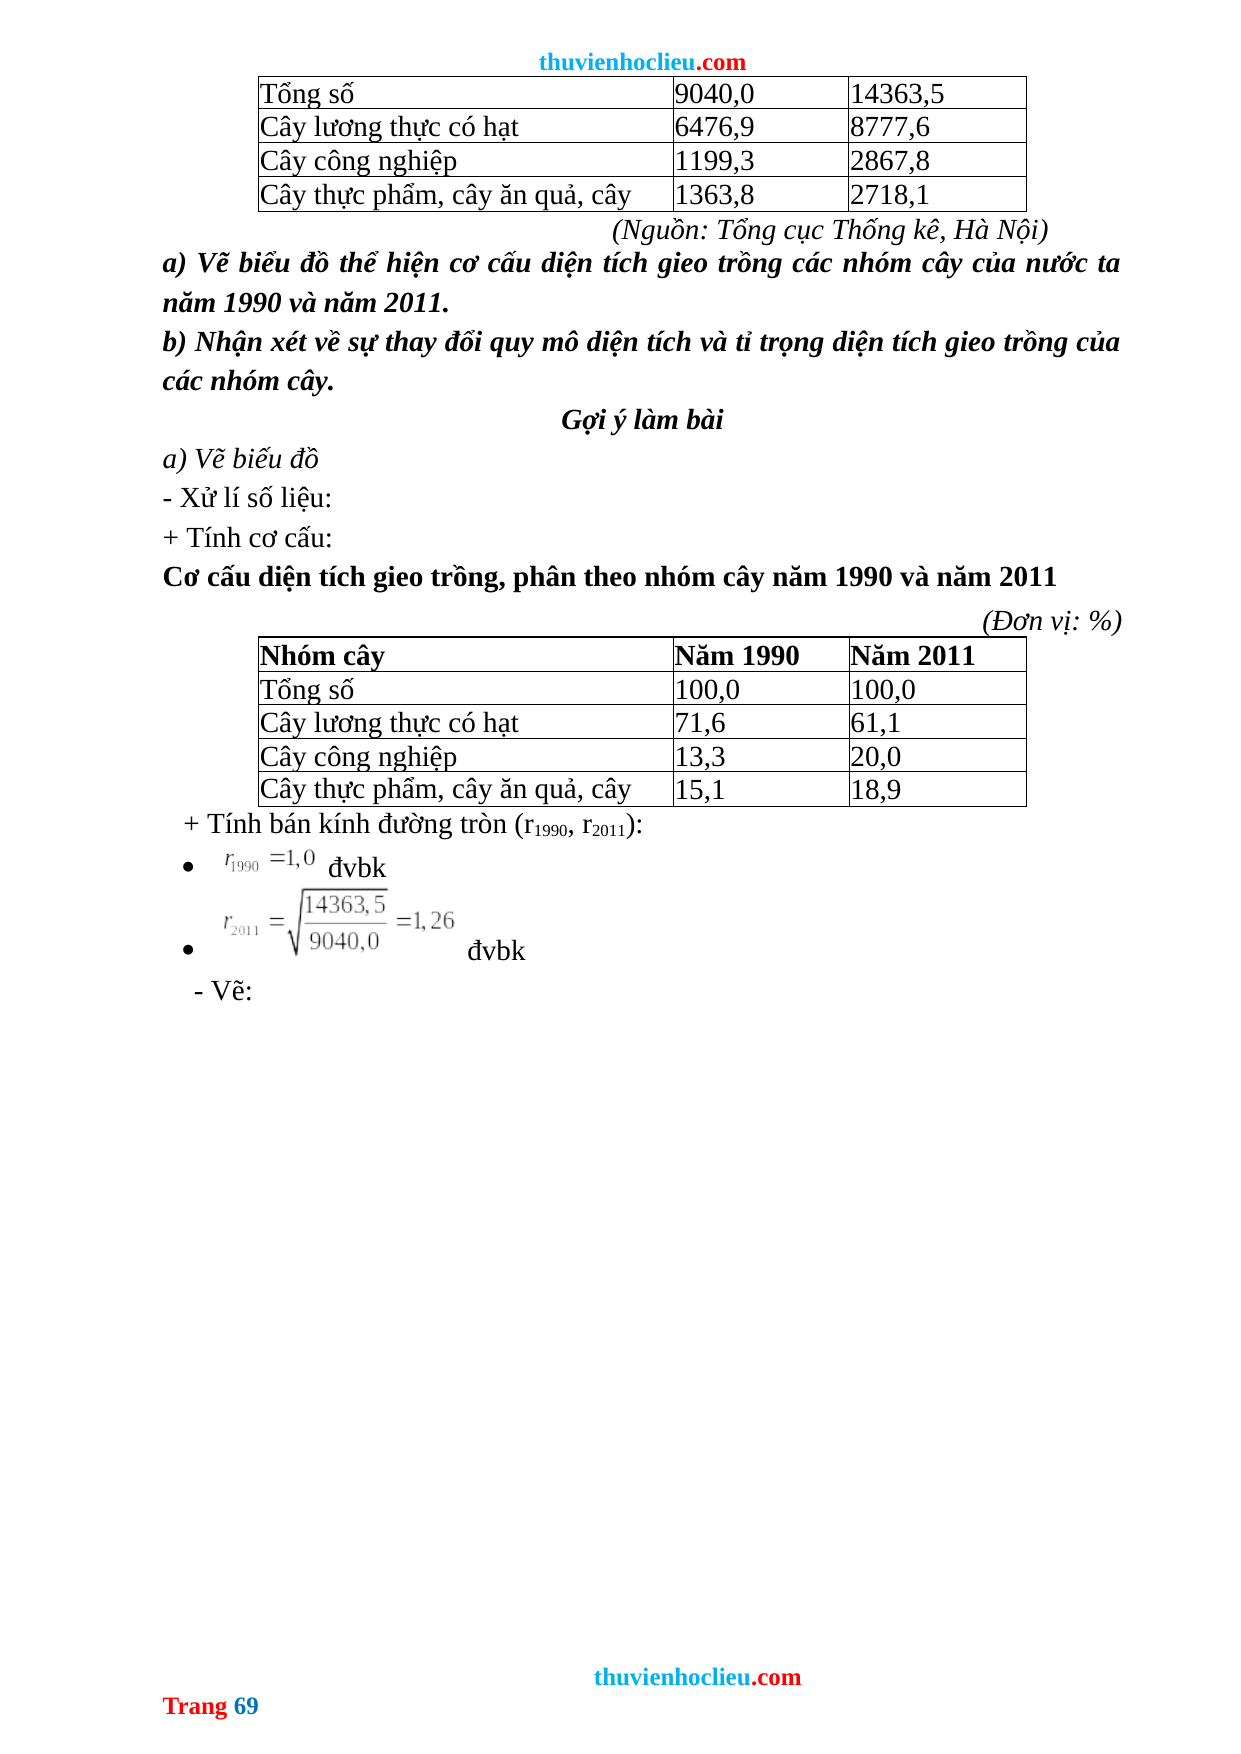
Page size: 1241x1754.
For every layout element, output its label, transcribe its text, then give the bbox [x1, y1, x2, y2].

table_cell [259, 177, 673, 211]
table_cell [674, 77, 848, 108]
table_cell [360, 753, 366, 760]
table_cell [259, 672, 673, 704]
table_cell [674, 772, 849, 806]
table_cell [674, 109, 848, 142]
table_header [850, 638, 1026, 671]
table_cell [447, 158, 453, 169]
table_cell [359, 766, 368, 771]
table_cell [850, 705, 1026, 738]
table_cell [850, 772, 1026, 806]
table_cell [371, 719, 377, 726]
text - Vẽ: [162, 973, 1122, 1007]
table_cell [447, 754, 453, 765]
text + Tính bán kính đường tròn (r1990, r2011): [183, 807, 1122, 840]
list đvbk [183, 884, 1122, 967]
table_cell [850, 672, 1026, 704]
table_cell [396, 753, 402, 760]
text (Nguồn: Tổng cục Thống kê, Hà Nội) [612, 212, 1122, 246]
list đvbk [183, 840, 1122, 884]
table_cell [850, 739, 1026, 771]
text b) Nhận xét về sự thay đổi quy mô diện tích và tỉ trọng diện tích gieo trồng của các nhóm cây. [162, 324, 1122, 397]
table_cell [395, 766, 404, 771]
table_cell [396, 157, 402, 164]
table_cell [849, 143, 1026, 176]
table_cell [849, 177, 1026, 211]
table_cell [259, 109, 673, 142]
text - Xử lí số liệu: [162, 481, 1122, 514]
text (Đơn vị: %) [162, 603, 1122, 636]
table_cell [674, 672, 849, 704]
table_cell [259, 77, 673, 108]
text a) Vẽ biểu đồ thể hiện cơ cấu diện tích gieo trồng các nhóm cây của nước ta năm 1990 và năm 2011. [162, 246, 1122, 318]
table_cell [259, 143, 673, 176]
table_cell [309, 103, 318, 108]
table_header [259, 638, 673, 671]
text Cơ cấu diện tích gieo trồng, phân theo nhóm cây năm 1990 và năm 2011 [162, 559, 1122, 592]
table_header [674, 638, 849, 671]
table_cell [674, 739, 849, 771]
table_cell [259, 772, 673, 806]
text Gợi ý làm bài [162, 402, 1122, 436]
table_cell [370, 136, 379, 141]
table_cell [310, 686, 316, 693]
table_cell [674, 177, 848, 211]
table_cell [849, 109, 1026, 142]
text + Tính cơ cấu: [162, 520, 1122, 553]
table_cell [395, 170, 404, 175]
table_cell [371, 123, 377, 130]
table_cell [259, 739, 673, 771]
text a) Vẽ biếu đồ [162, 441, 1122, 475]
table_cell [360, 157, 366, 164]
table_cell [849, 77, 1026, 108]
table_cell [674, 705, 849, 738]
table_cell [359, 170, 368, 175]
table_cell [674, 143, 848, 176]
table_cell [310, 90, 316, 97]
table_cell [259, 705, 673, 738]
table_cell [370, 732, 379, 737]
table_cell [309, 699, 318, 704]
